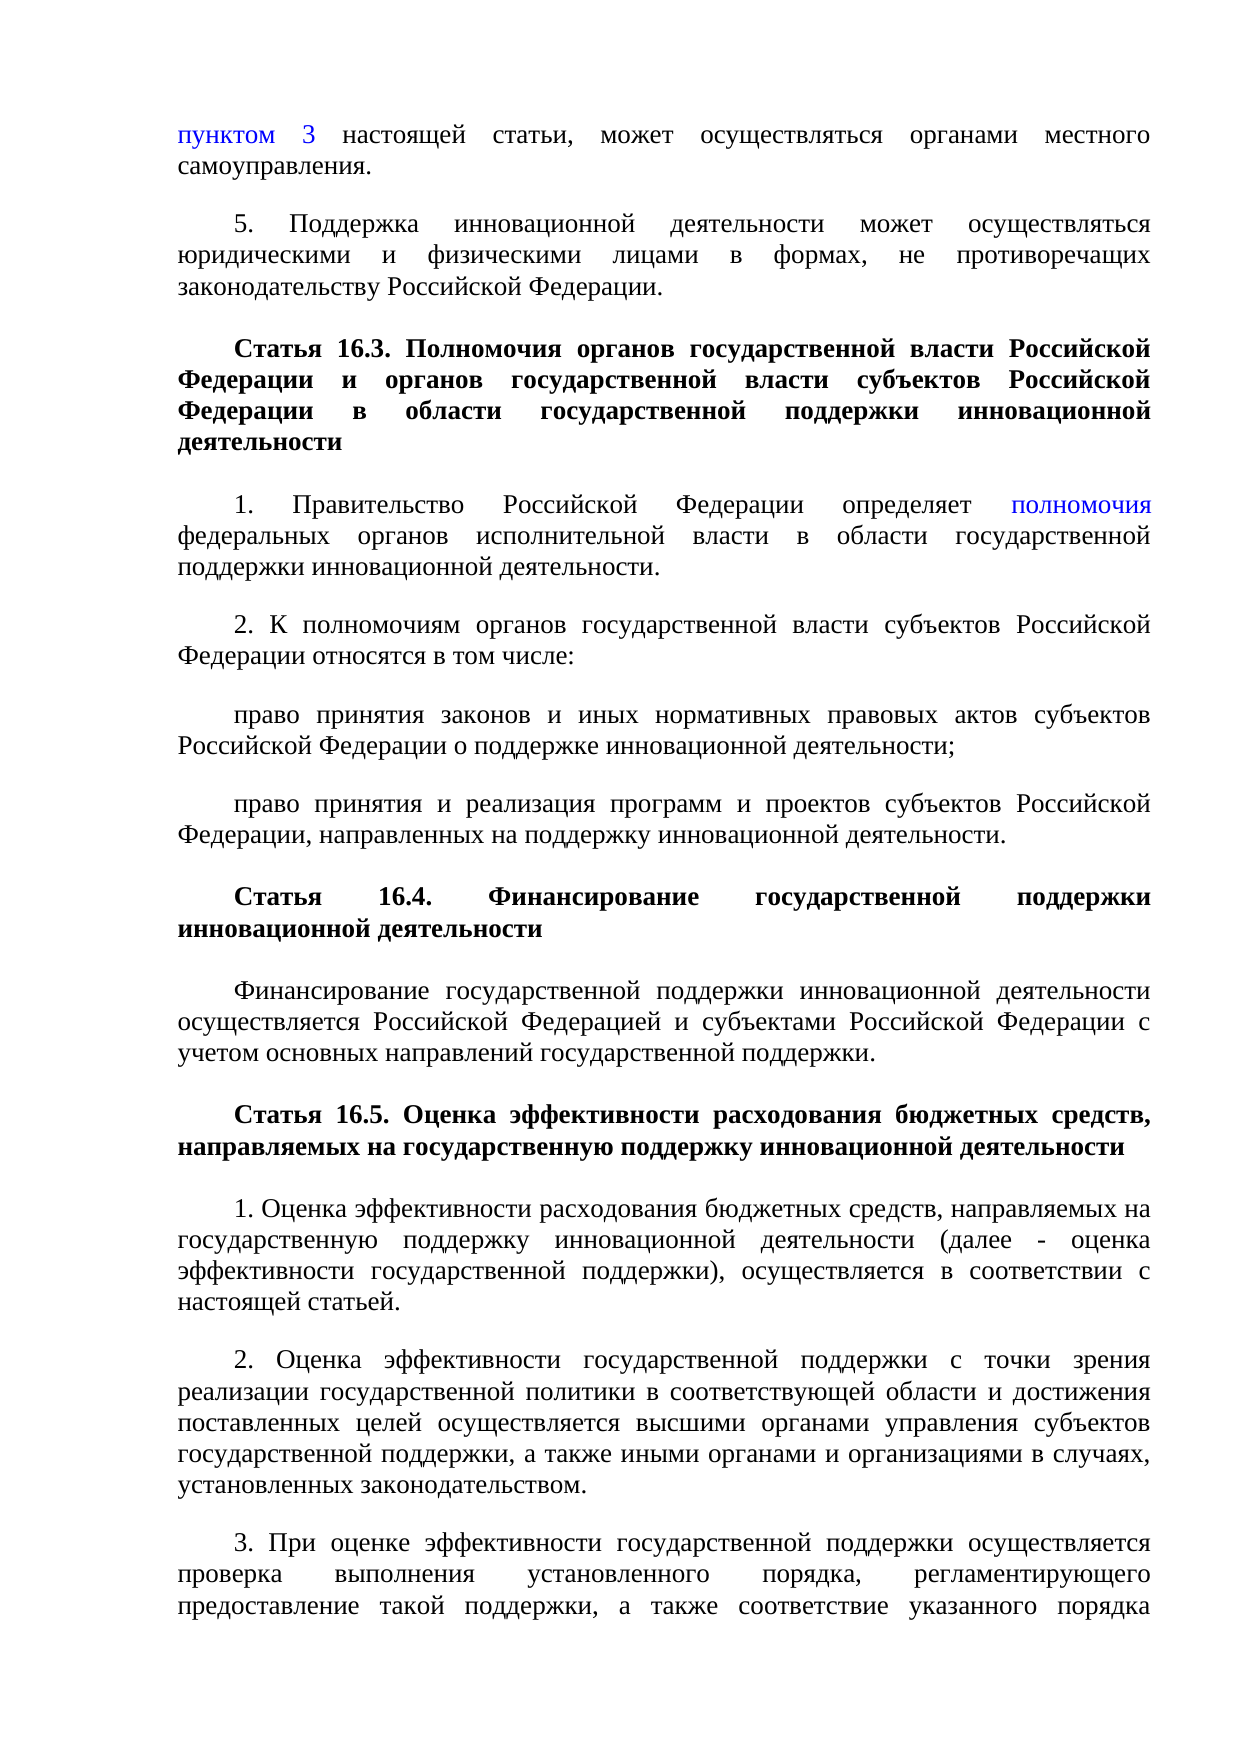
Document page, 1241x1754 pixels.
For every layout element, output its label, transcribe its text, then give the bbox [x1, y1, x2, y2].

text право принятия законов и иных нормативных правовых актов субъектов Российской Федерации о поддержке инновационной деятельности; [177, 698, 1152, 760]
text Финансирование государственной поддержки инновационной деятельности осуществляется Российской Федерацией и субъектами Российской Федерации с учетом основных направлений государственной поддержки. [177, 974, 1152, 1067]
text право принятия и реализация программ и проектов субъектов Российской Федерации, направленных на поддержку инновационной деятельности. [177, 787, 1152, 849]
title Статья 16.3. Полномочия органов государственной власти Российской Федерации и органов государственной власти субъектов Российской Федерации в области государственной поддержки инновационной деятельности [177, 332, 1152, 457]
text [177, 118, 1152, 180]
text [177, 1526, 1152, 1620]
text 2. Оценка эффективности государственной поддержки с точки зрения реализации государственной политики в соответствующей области и достижения поставленных целей осуществляется высшими органами управления субъектов государственной поддержки, а также иными органами и организациями в случаях, установленных законодательством. [177, 1344, 1152, 1499]
text 2. К полномочиям органов государственной власти субъектов Российской Федерации относятся в том числе: [177, 608, 1152, 671]
text 1. Оценка эффективности расходования бюджетных средств, направляемых на государственную поддержку инновационной деятельности (далее - оценка эффективности государственной поддержки), осуществляется в соответствии с настоящей статьей. [177, 1192, 1152, 1317]
text 1. Правительство Российской Федерации определяет полномочия федеральных органов исполнительной власти в области государственной поддержки инновационной деятельности. [177, 488, 1152, 581]
text 5. Поддержка инновационной деятельности может осуществляться юридическими и физическими лицами в формах, не противоречащих законодательству Российской Федерации. [177, 207, 1152, 301]
title Статья 16.4. Финансирование государственной поддержки инновационной деятельности [177, 881, 1152, 943]
title Статья 16.5. Оценка эффективности расходования бюджетных средств, направляемых на государственную поддержку инновационной деятельности [177, 1098, 1152, 1161]
